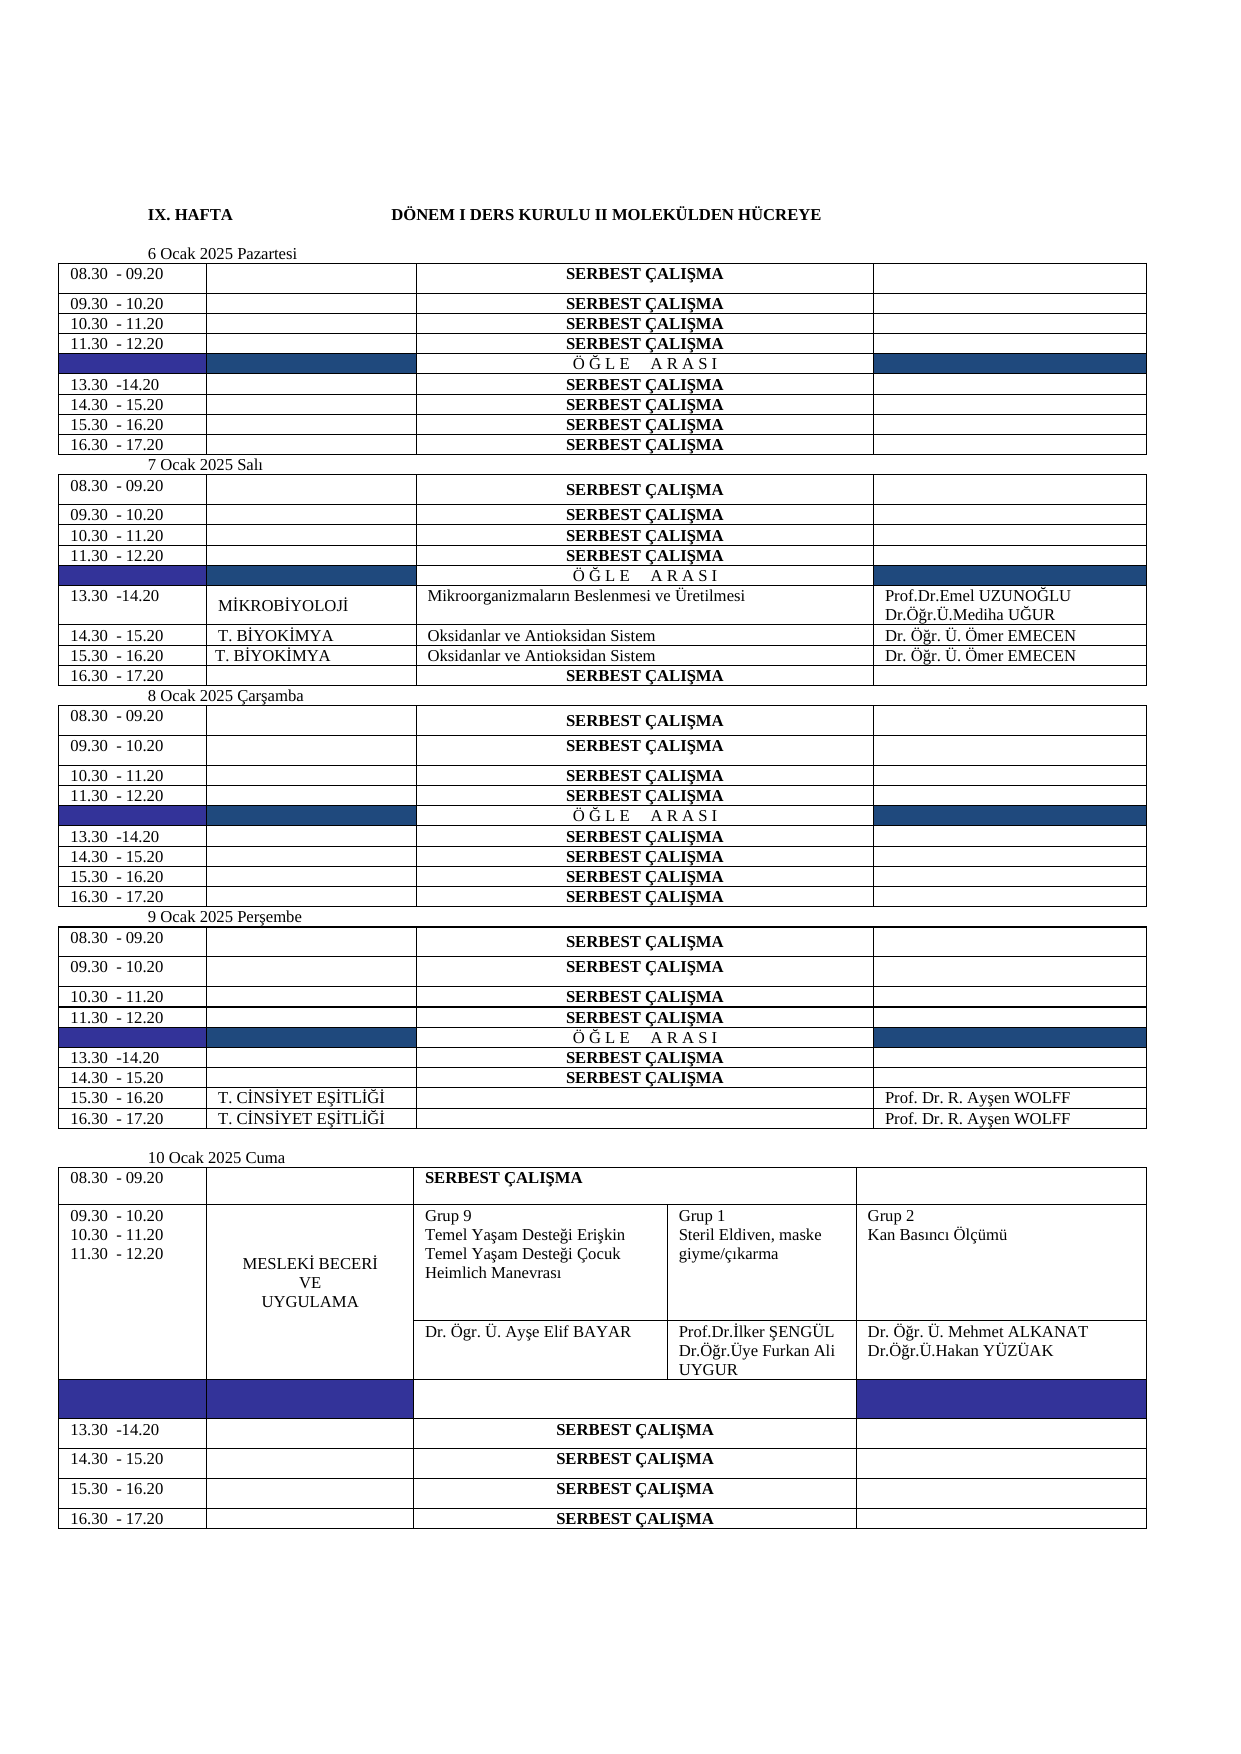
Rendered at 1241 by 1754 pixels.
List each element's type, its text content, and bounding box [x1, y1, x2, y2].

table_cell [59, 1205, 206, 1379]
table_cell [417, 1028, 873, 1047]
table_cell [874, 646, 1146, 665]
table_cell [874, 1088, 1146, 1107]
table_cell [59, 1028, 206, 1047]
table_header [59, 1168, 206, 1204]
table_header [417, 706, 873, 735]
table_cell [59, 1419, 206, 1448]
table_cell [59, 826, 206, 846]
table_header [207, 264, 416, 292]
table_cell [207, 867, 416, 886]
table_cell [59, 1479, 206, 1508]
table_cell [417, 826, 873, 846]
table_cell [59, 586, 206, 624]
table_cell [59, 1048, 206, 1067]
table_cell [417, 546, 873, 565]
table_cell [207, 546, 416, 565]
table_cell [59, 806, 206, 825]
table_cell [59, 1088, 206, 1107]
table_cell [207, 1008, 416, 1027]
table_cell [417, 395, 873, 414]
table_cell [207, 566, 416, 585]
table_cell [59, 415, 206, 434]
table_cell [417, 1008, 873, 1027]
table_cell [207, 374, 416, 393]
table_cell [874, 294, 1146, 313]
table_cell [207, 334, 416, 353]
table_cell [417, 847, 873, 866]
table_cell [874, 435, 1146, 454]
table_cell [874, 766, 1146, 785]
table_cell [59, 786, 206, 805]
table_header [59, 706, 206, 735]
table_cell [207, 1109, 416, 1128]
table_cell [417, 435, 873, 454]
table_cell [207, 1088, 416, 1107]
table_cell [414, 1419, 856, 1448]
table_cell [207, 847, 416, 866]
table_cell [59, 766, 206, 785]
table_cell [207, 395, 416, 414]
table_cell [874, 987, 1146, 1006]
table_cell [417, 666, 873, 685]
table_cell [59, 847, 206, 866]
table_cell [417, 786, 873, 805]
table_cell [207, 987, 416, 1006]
text 10 Ocak 2025 Cuma [148, 1148, 1093, 1167]
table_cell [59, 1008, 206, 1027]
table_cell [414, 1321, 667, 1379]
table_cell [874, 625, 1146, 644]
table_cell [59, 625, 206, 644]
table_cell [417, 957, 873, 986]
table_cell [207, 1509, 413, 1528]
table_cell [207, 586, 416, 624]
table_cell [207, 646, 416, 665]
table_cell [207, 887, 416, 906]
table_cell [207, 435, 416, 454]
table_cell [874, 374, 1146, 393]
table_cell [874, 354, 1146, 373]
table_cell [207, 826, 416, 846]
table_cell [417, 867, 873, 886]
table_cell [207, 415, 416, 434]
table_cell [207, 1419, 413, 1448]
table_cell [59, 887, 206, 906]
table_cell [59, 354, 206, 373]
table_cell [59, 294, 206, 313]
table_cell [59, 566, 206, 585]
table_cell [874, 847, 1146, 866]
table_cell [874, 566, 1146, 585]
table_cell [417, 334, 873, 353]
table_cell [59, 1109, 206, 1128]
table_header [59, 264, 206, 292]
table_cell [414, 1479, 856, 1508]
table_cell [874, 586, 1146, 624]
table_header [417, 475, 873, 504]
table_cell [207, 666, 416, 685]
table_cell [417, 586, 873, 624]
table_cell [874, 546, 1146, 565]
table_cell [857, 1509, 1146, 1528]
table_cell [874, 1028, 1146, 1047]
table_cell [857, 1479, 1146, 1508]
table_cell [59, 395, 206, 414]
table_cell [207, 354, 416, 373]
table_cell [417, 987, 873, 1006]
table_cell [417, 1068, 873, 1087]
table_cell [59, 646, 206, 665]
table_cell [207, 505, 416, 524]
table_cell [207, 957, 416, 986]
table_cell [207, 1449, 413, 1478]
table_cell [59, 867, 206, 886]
text 8 Ocak 2025 Çarşamba [148, 686, 1093, 705]
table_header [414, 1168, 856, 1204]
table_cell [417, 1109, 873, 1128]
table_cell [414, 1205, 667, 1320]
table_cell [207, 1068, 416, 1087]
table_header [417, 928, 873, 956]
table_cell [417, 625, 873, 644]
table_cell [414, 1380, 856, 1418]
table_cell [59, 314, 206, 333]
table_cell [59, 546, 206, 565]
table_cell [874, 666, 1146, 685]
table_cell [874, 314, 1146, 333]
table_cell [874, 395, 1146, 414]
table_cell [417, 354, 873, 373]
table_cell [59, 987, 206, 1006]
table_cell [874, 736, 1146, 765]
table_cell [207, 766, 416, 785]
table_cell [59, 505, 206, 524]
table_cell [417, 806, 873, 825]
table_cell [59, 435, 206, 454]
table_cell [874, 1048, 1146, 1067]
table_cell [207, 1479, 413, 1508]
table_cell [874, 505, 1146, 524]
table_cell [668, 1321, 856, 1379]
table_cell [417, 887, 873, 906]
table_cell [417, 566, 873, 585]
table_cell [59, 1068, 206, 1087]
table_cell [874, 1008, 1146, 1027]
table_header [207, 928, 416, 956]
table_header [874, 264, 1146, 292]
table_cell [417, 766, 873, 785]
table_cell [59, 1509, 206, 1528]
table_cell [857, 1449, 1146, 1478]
text IX. HAFTA DÖNEM I DERS KURULU II MOLEKÜLDEN HÜCREYE [148, 205, 1093, 224]
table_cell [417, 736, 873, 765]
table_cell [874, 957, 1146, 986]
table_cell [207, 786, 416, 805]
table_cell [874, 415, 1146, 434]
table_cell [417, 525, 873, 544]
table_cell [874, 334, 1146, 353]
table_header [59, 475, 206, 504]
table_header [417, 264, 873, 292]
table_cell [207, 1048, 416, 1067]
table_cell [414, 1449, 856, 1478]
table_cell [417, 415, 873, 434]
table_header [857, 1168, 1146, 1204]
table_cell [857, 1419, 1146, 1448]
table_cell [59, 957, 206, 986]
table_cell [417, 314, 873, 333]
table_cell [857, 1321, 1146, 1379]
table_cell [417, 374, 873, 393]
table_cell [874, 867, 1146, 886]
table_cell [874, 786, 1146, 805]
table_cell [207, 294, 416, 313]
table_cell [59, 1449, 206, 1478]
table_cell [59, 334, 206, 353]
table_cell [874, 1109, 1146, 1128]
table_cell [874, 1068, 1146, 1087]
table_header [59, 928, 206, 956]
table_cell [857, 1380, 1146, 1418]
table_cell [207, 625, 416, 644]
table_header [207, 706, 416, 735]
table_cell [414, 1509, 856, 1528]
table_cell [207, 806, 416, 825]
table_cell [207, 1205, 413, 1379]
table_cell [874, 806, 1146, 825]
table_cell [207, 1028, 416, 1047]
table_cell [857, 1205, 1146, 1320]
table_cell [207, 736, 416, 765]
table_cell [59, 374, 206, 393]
text 7 Ocak 2025 Salı [148, 455, 1093, 474]
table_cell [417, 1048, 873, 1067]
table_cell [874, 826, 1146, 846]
text 9 Ocak 2025 Perşembe [148, 907, 1093, 926]
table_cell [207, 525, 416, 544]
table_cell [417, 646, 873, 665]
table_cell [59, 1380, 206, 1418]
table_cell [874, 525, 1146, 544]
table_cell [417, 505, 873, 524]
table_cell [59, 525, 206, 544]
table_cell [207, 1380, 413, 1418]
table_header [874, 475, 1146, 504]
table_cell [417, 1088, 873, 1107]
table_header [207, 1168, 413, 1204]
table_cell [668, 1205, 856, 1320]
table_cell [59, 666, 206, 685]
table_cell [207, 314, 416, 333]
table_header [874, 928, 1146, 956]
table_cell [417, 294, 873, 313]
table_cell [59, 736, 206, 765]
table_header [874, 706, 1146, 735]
text 6 Ocak 2025 Pazartesi [148, 243, 1093, 263]
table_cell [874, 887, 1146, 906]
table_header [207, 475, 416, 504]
